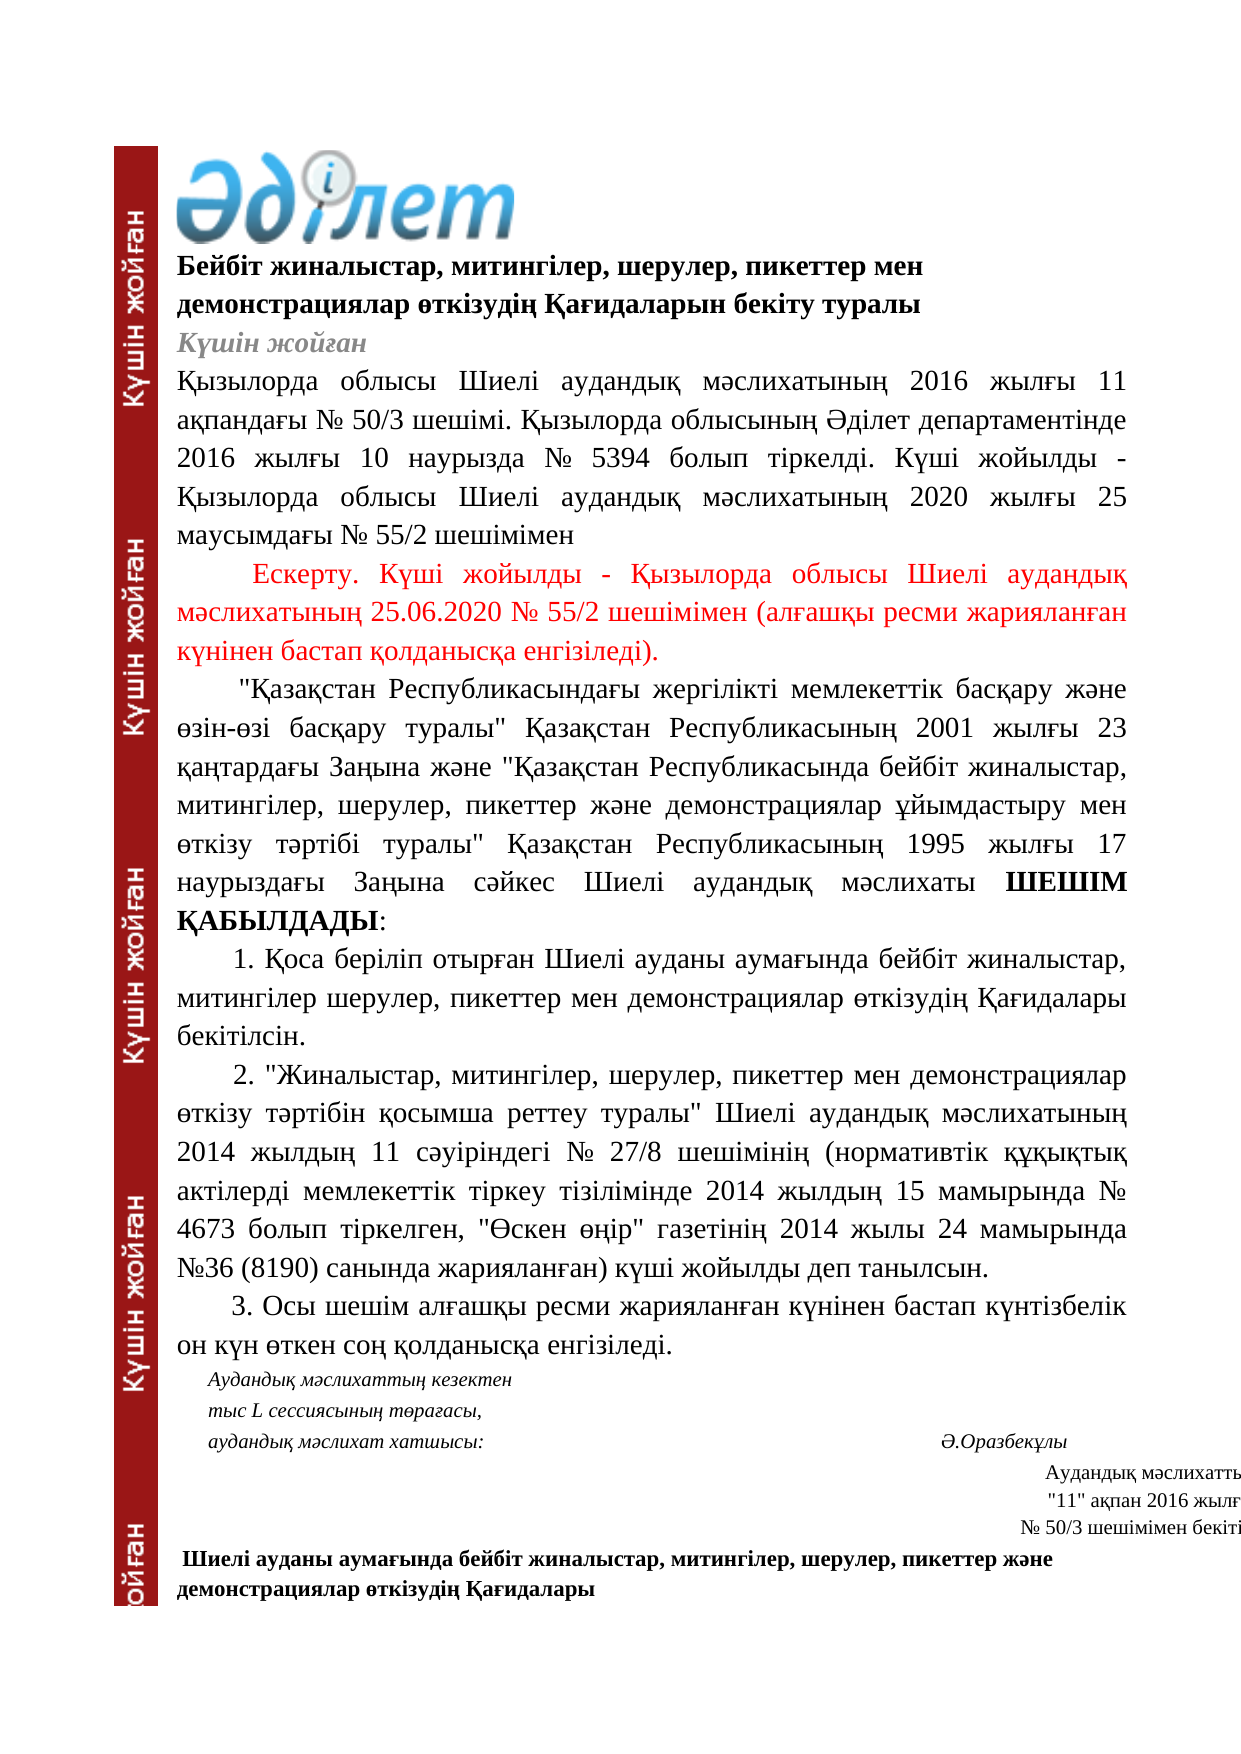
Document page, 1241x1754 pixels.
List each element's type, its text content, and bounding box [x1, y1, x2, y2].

text Бейбіт жиналыстар, митингілер, шерулер, пикеттер мен демонстрациялар өткізудің Қағидаларын бекіту туралы [112, 248, 1128, 320]
picture [114, 1360, 158, 1365]
picture [114, 146, 158, 248]
text 1. Қоса беріліп отырған Шиелі ауданы аумағында бейбіт жиналыстар, митингілер шерулер, пикеттер мен демонстрациялар өткізудің Қағидалары бекітілсін. [112, 941, 1128, 1052]
table_header [101, 1459, 912, 1545]
table_cell тыс L сессиясының төрағасы, [101, 1396, 1240, 1427]
table_header Аудандық мәслихаттың "11" ақпан 2016 жылғы № 50/3 шешімімен бекітілген [912, 1459, 1240, 1545]
table_header Аудандық мәслихаттың кезектен [101, 1365, 1240, 1396]
text Ескерту. Күші жойылды - Қызылорда облысы Шиелі аудандық мәслихатының 25.06.2020 № 55/2 шешімімен (алғашқы ресми жарияланған күнінен бастап қолданысқа енгiзiледi). [112, 556, 1128, 667]
picture [114, 551, 158, 556]
text Қызылорда облысы Шиелі аудандық мәслихатының 2016 жылғы 11 ақпандағы № 50/3 шешімі. Қызылорда облысының Әділет департаментінде 2016 жылғы 10 наурызда № 5394 болып тіркелді. Күші жойылды - Қызылорда облысы Шиелі аудандық мәслихатының 2020 жылғы 25 маусымдағы № 55/2 шешімімен [112, 363, 1128, 551]
text Күшін жойған [112, 325, 1128, 358]
picture [176, 150, 515, 244]
picture [114, 1601, 158, 1606]
picture [114, 358, 158, 363]
text 2. "Жиналыстар, митингiлер, шерулер, пикеттер мен демонстрациялар өткізу тәртібін қосымша реттеу туралы" Шиелі аудандық мәслихатының 2014 жылдың 11 сәуіріндегі № 27/8 шешімінің (нормативтік құқықтық актілерді мемлекеттік тіркеу тізілімінде 2014 жылдың 15 мамырында № 4673 болып тіркелген, "Өскен өңір" газетінің 2014 жылы 24 мамырында №36 (8190) санында жарияланған) күші жойылды деп танылсын. [112, 1057, 1128, 1283]
picture [114, 1283, 158, 1288]
picture [114, 667, 158, 672]
text Шиелі ауданы аумағында бейбіт жиналыстар, митингілер, шерулер, пикеттер және демонстрациялар өткізудің Қағидалары [112, 1545, 1128, 1601]
picture [114, 1052, 158, 1057]
picture [114, 320, 158, 325]
picture [114, 936, 158, 941]
table_cell Ә.Оразбекұлы [939, 1428, 1240, 1458]
text "Қазақстан Республикасындағы жергілікті мемлекеттік басқару және өзін-өзі басқару туралы" Қазақстан Республикасының 2001 жылғы 23 қаңтардағы Заңына және "Қазақстан Республикасында бейбiт жиналыстар, митингiлер, шерулер, пикеттер және демонстрациялар ұйымдастыру мен өткiзу тәртiбi туралы" Қазақстан Республикасының 1995 жылғы 17 наурыздағы Заңына сәйкес Шиелі аудандық мәслихаты ШЕШІМ ҚАБЫЛДАДЫ: [112, 672, 1128, 936]
table_cell аудандық мәслихат хатшысы: [101, 1428, 939, 1458]
text 3. Осы шешім алғашқы ресми жарияланған күнінен бастап күнтізбелік он күн өткен соң қолданысқа енгізіледі. [112, 1288, 1128, 1360]
